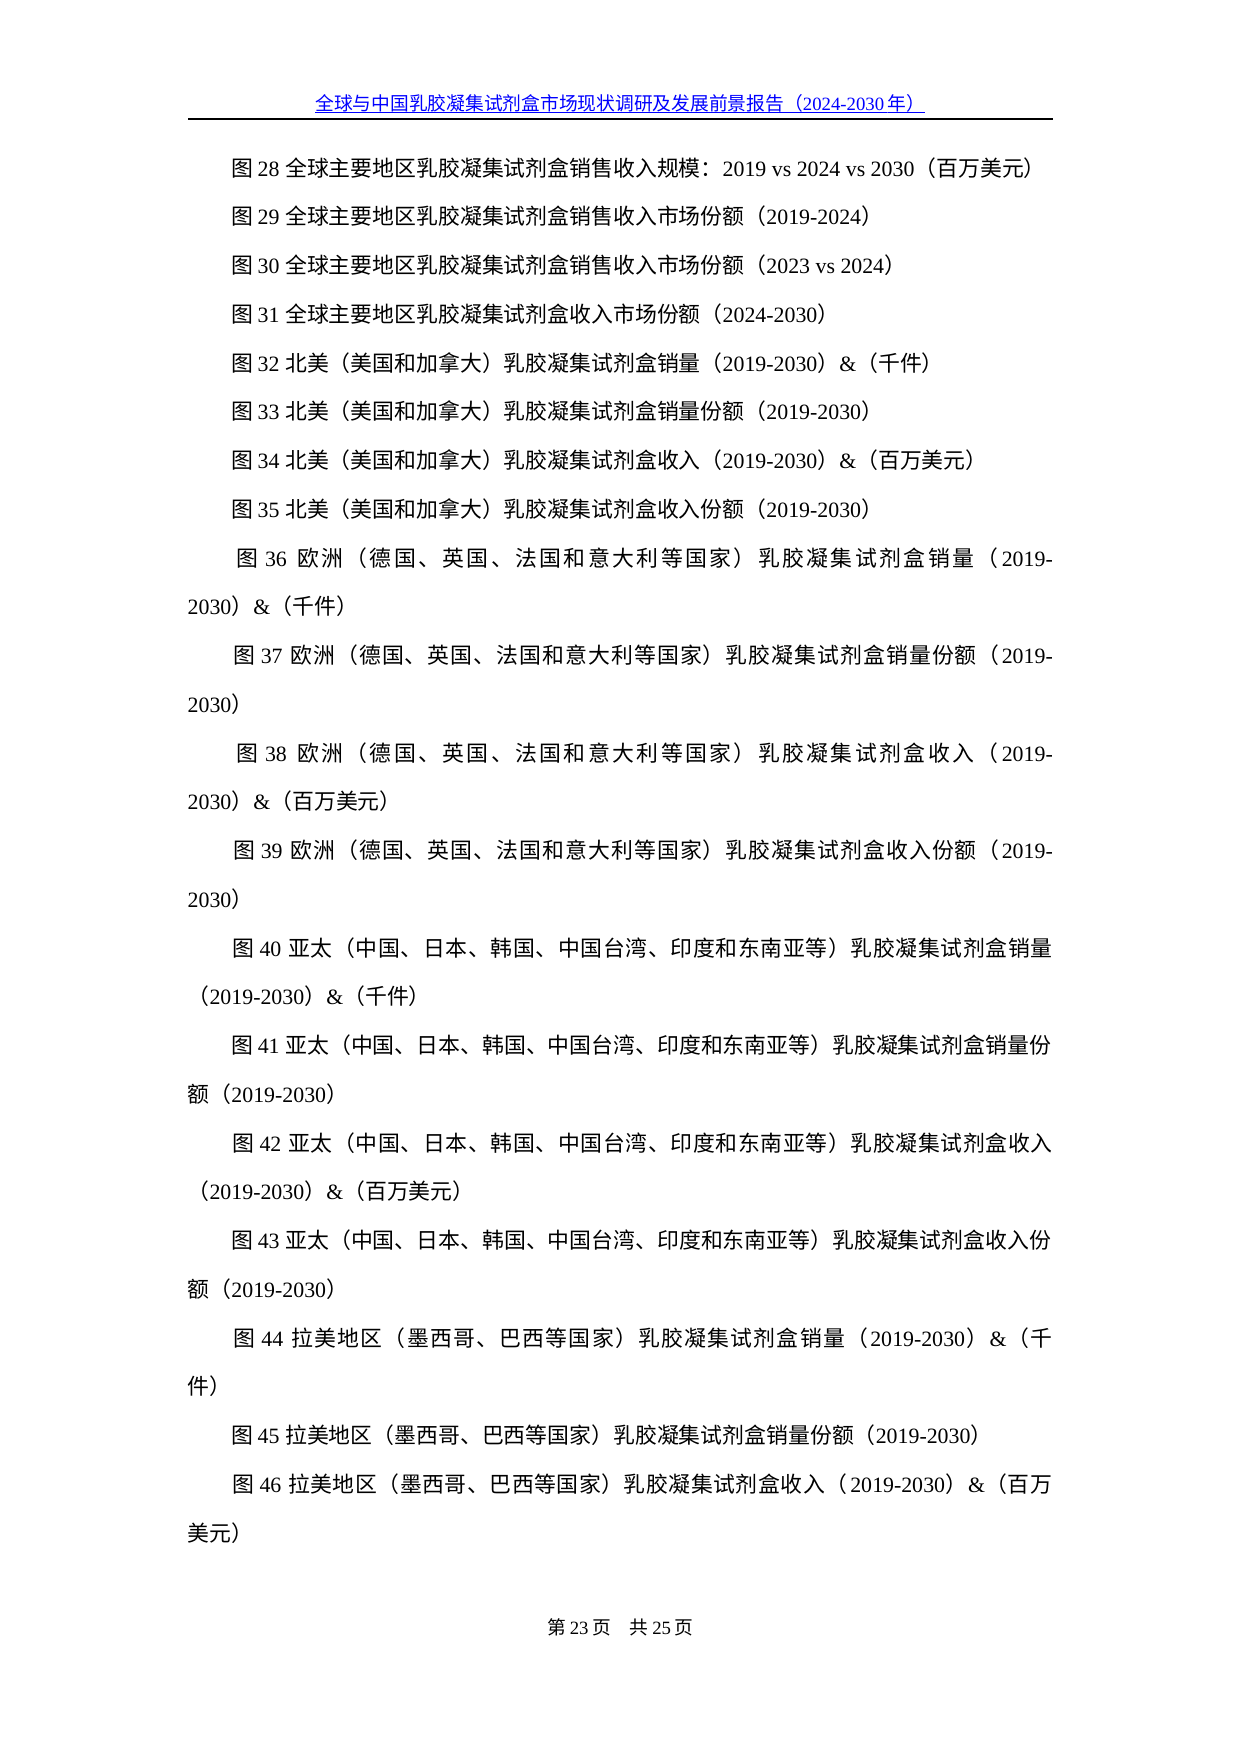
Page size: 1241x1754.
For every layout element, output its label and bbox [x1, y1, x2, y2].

text [187, 150, 1053, 1548]
